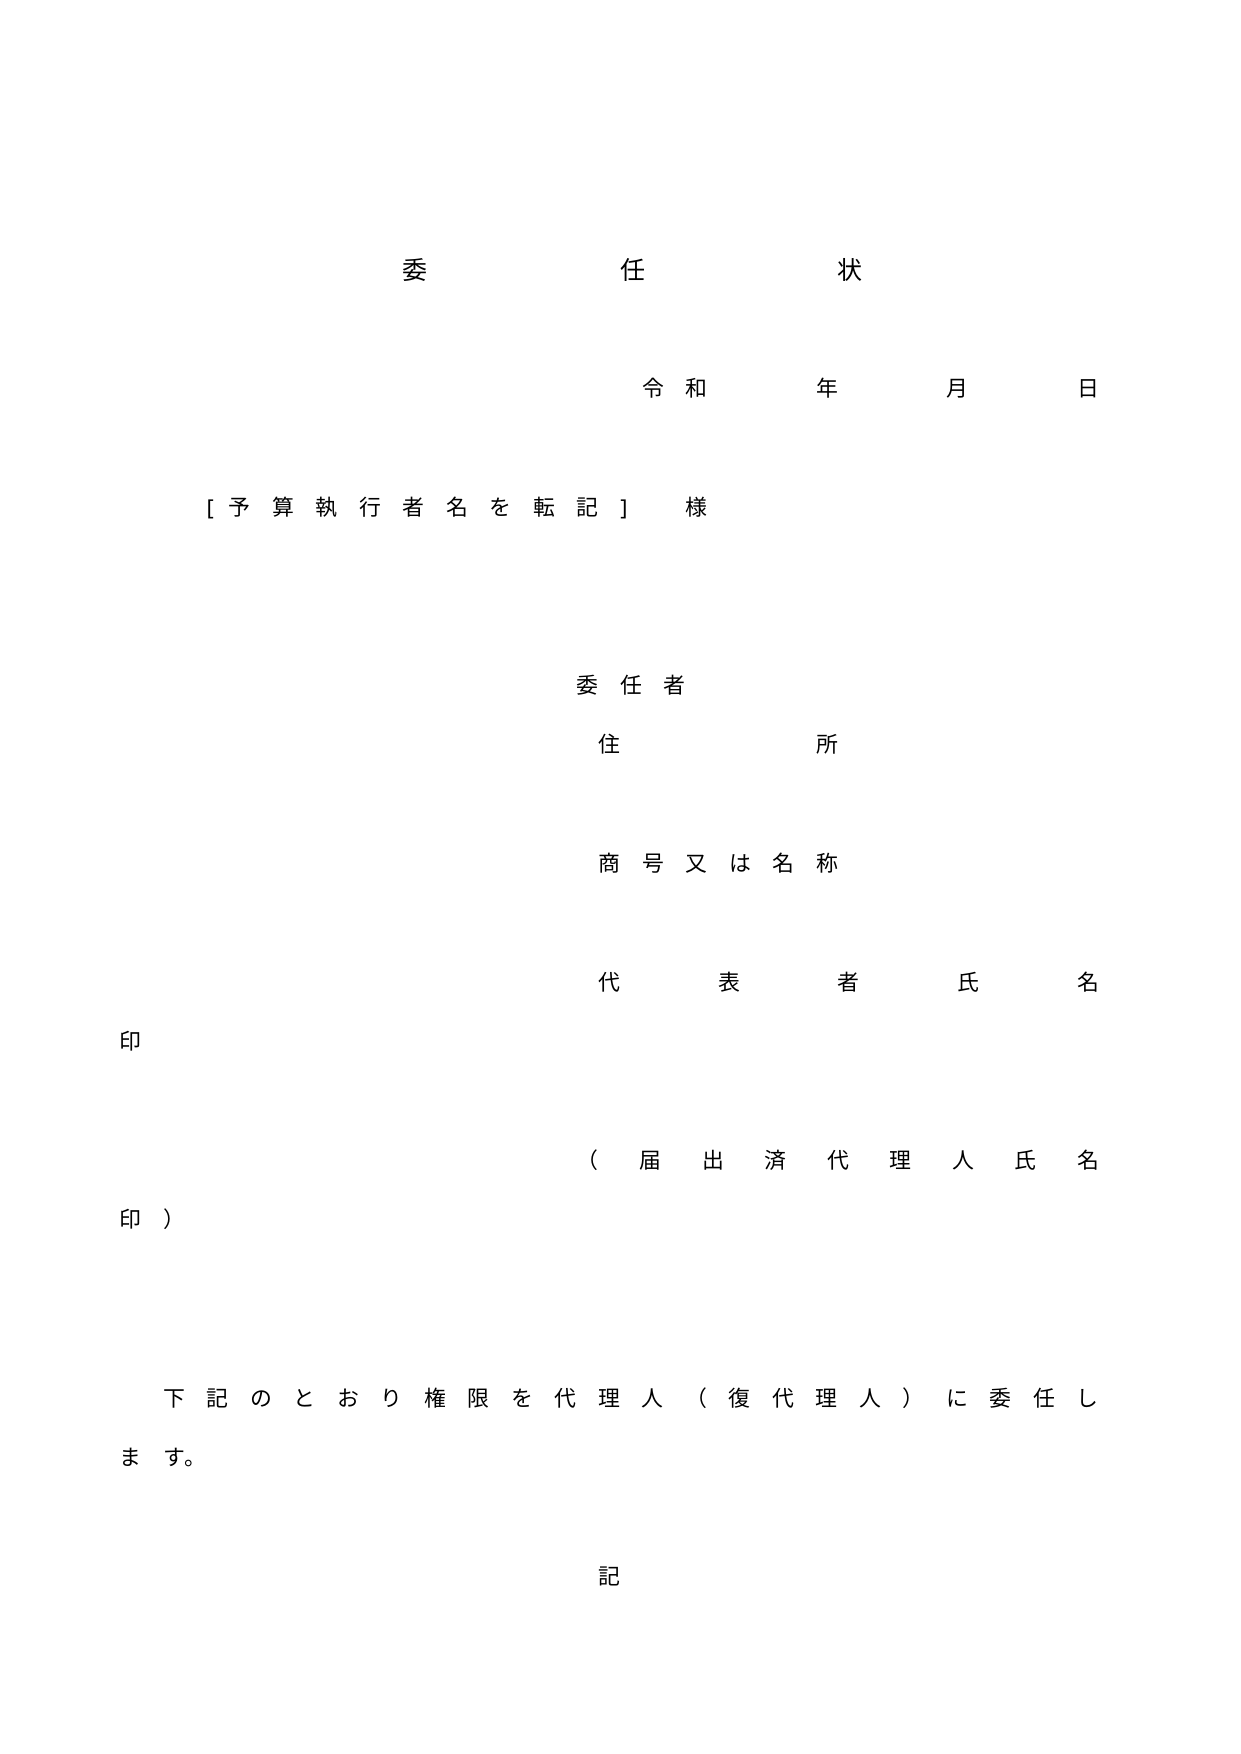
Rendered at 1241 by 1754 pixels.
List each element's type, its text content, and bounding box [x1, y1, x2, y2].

text 商号又は名称 [130, 832, 1121, 892]
text 委 任 状 [130, 239, 1121, 298]
text 代表者氏名 印 [119, 951, 1121, 1070]
text 下記のとおり権限を代理人（復代理人）に委任します。 [119, 1367, 1121, 1486]
text [予算執行者名を転記] 様 [130, 476, 1121, 536]
text 住 所 [119, 714, 1121, 773]
text 令和 年 月 日 [119, 357, 1121, 417]
text （届出済代理人氏名 印） [119, 1129, 1121, 1248]
text 委任者 [119, 654, 1121, 714]
subtitle 記 [119, 1545, 1121, 1604]
